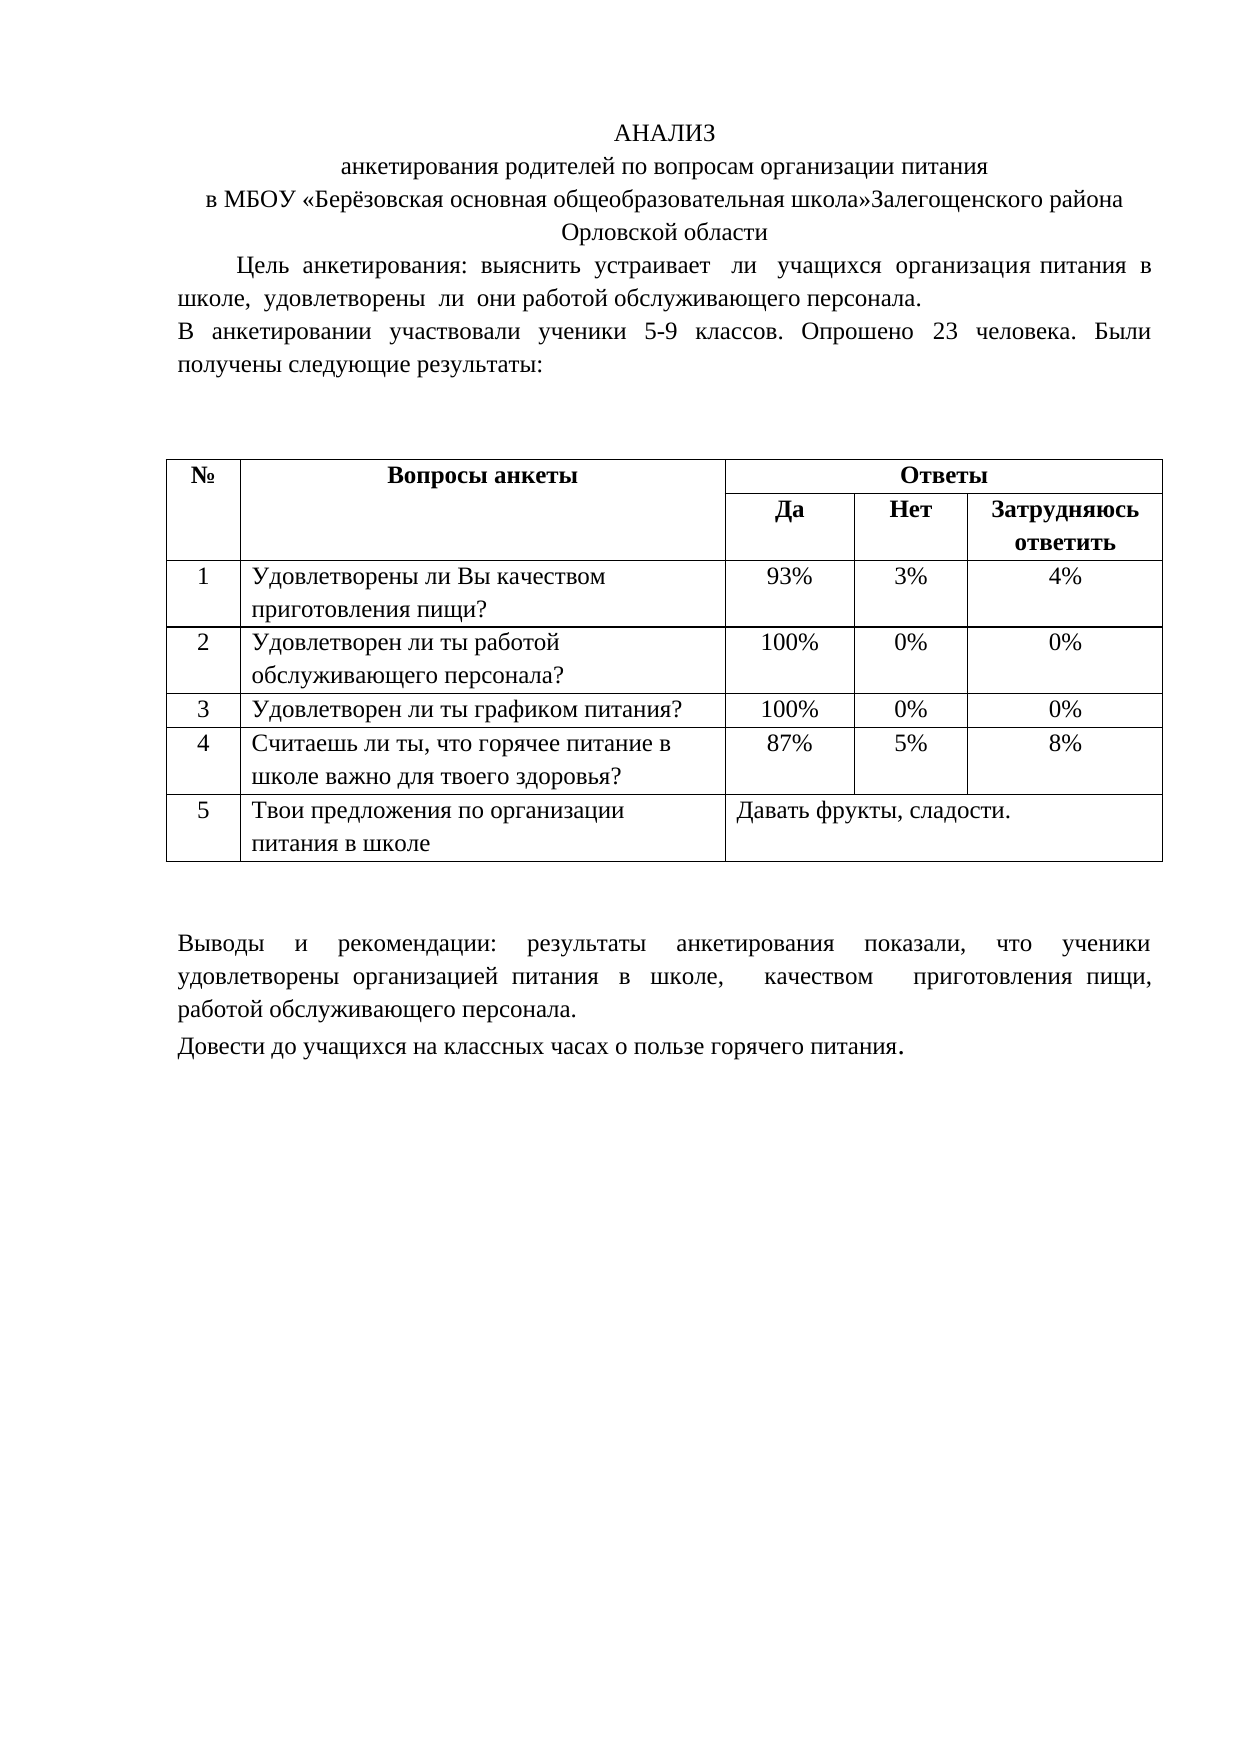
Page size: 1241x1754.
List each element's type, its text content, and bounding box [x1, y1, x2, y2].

table_cell 100% [726, 628, 854, 693]
table_cell Удовлетворен ли ты графиком питания? [241, 694, 725, 727]
text анкетирования родителей по вопросам организации питания [177, 151, 1152, 180]
table_cell Да [726, 494, 854, 560]
subtitle АНАЛИЗ [177, 118, 1152, 147]
table_cell 87% [726, 728, 854, 794]
text Довести до учащихся на классных часах о пользе горячего питания. [177, 1027, 1152, 1061]
table_cell 0% [968, 694, 1162, 727]
table_cell Считаешь ли ты, что горячее питание в школе важно для твоего здоровья? [241, 728, 725, 794]
table_cell 5 [167, 795, 240, 861]
text Выводы и рекомендации: результаты анкетирования показали, что ученики удовлетворены организацией питания в школе, качеством приготовления пищи, работой обслуживающего персонала. [177, 928, 1152, 1023]
table_cell 2 [167, 628, 240, 693]
text в МБОУ «Берёзовская основная общеобразовательная школа»Залегощенского района Орловской области [177, 184, 1152, 246]
table_cell 4 [167, 728, 240, 794]
table_cell 4% [968, 561, 1162, 626]
table_cell Затрудняюсь ответить [968, 494, 1162, 560]
table_header Вопросы анкеты [241, 460, 725, 560]
table_cell Нет [855, 494, 967, 560]
table_cell Твои предложения по организации питания в школе [241, 795, 725, 861]
table_header Ответы [726, 460, 1162, 493]
table_cell 0% [855, 694, 967, 727]
table_cell 100% [726, 694, 854, 727]
text Цель анкетирования: выяснить устраивает ли учащихся организация питания в школе, удовлетворены ли они работой обслуживающего персонала. [177, 250, 1152, 312]
text В анкетировании участвовали ученики 5-9 классов. Опрошено 23 человека. Были получены следующие результаты: [177, 316, 1152, 378]
table_cell 3 [167, 694, 240, 727]
table_cell 0% [855, 628, 967, 693]
table_cell 0% [968, 628, 1162, 693]
table_cell 5% [855, 728, 967, 794]
table_cell 93% [726, 561, 854, 626]
table_cell 8% [968, 728, 1162, 794]
table_cell Удовлетворен ли ты работой обслуживающего персонала? [241, 628, 725, 693]
table_cell Давать фрукты, сладости. [726, 795, 1162, 861]
table_cell Удовлетворены ли Вы качеством приготовления пищи? [241, 561, 725, 626]
table_cell 1 [167, 561, 240, 626]
table_header № [167, 460, 240, 560]
table_cell 3% [855, 561, 967, 626]
